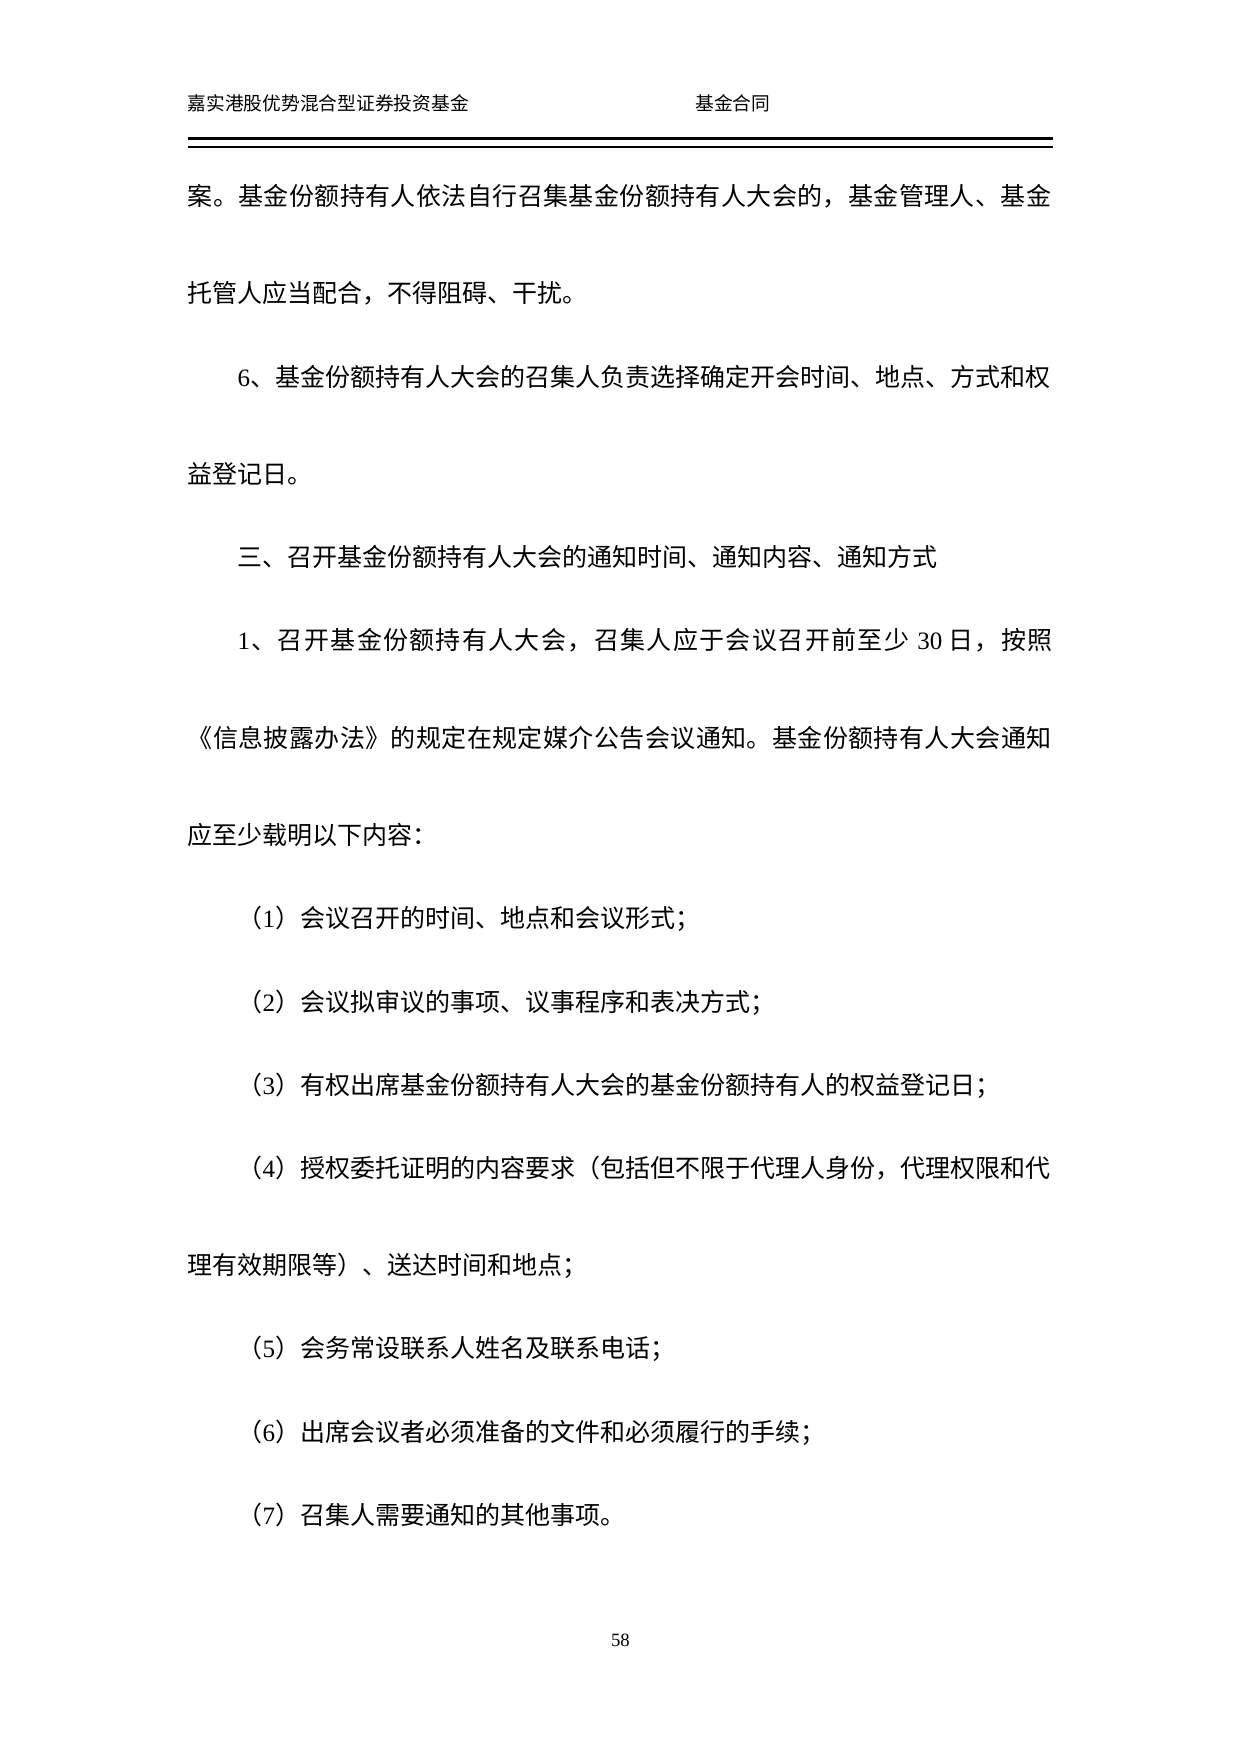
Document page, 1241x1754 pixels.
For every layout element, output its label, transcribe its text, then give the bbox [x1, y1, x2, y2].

text （7）召集人需要通知的其他事项。 [187, 1481, 1053, 1546]
text （6）出席会议者必须准备的文件和必须履行的手续； [187, 1398, 1053, 1463]
text （1）会议召开的时间、地点和会议形式； [187, 884, 1053, 949]
text （2）会议拟审议的事项、议事程序和表决方式； [187, 968, 1053, 1033]
text （3）有权出席基金份额持有人大会的基金份额持有人的权益登记日； [187, 1051, 1053, 1116]
text 1、召开基金份额持有人大会，召集人应于会议召开前至少30日，按照《信息披露办法》的规定在规定媒介公告会议通知。基金份额持有人大会通知应至少载明以下内容： [187, 606, 1053, 866]
text （4）授权委托证明的内容要求（包括但不限于代理人身份，代理权限和代理有效期限等）、送达时间和地点； [187, 1134, 1053, 1296]
text 三、召开基金份额持有人大会的通知时间、通知内容、通知方式 [187, 523, 1053, 588]
text 6、基金份额持有人大会的召集人负责选择确定开会时间、地点、方式和权益登记日。 [187, 343, 1053, 505]
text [187, 162, 1053, 324]
text （5）会务常设联系人姓名及联系电话； [187, 1314, 1053, 1379]
